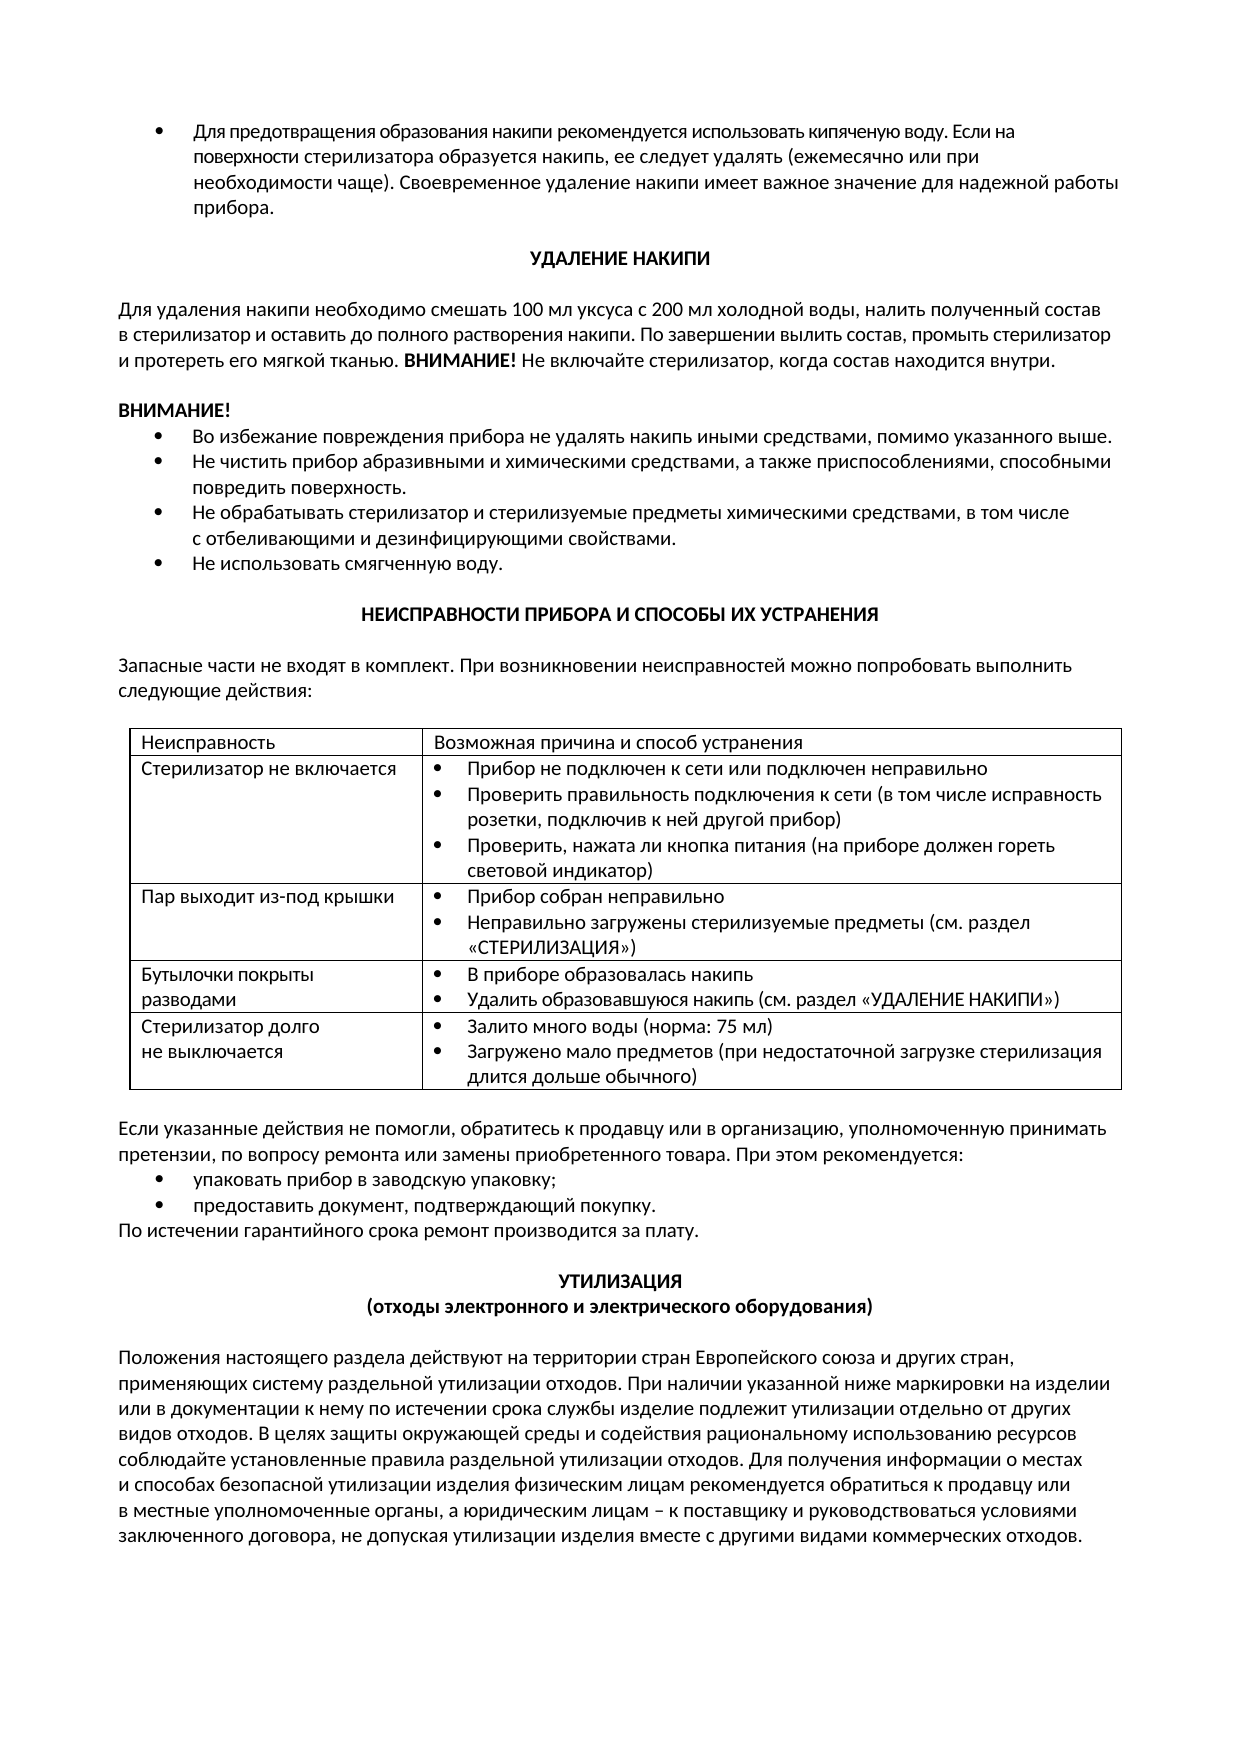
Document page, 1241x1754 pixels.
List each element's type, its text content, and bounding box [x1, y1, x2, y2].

text УДАЛЕНИЕ НАКИПИ [118, 245, 1122, 271]
table_header Неисправность [131, 729, 422, 754]
table_cell Пар выходит из-под крышки [131, 884, 422, 960]
list упаковать прибор в заводскую упаковку; [156, 1166, 1122, 1192]
list Во избежание повреждения прибора не удалять накипь иными средствами, помимо указанного выше. [154, 423, 1122, 448]
text ВНИМАНИЕ! [118, 398, 1122, 423]
table_cell Стерилизатор не включается [131, 756, 422, 883]
text УТИЛИЗАЦИЯ [118, 1268, 1122, 1293]
text Положения настоящего раздела действуют на территории стран Европейского союза и других стран, применяющих систему раздельной утилизации отходов. При наличии указанной ниже маркировки на изделии или в документации к нему по истечении срока службы изделие подлежит утилизации отдельно от других видов отходов. В целях защиты окружающей среды и содействия рациональному использованию ресурсов соблюдайте установленные правила раздельной утилизации отходов. Для получения информации о местах и способах безопасной утилизации изделия физическим лицам рекомендуется обратиться к продавцу или в местные уполномоченные органы, а юридическим лицам – к поставщику и руководствоваться условиями заключенного договора, не допуская утилизации изделия вместе с другими видами коммерческих отходов. [118, 1344, 1122, 1548]
list Для предотвращения образования накипи рекомендуется использовать кипяченую воду. Если на поверхности стерилизатора образуется накипь, ее следует удалять (ежемесячно или при необходимости чаще). Своевременное удаление накипи имеет важное значение для надежной работы прибора. [156, 118, 1122, 220]
table_cell Залито много воды (норма: 75 мл) Загружено мало предметов (при недостаточной загрузке стерилизация длится дольше обычного) [423, 1013, 1121, 1089]
text Если указанные действия не помогли, обратитесь к продавцу или в организацию, уполномоченную принимать претензии, по вопросу ремонта или замены приобретенного товара. При этом рекомендуется: [118, 1116, 1122, 1166]
list Не использовать смягченную воду. [154, 550, 1122, 576]
list Не обрабатывать стерилизатор и стерилизуемые предметы химическими средствами, в том числе с отбеливающими и дезинфицирующими свойствами. [154, 499, 1122, 550]
table_cell В приборе образовалась накипь Удалить образовавшуюся накипь (см. раздел «УДАЛЕНИЕ НАКИПИ») [423, 961, 1121, 1012]
table_cell Стерилизатор долго не выключается [131, 1013, 422, 1089]
list предоставить документ, подтверждающий покупку. [156, 1192, 1122, 1217]
table_header Возможная причина и способ устранения [423, 729, 1121, 754]
table_cell Прибор собран неправильно Неправильно загружены стерилизуемые предметы (см. раздел «СТЕРИЛИЗАЦИЯ») [423, 884, 1121, 960]
text По истечении гарантийного срока ремонт производится за плату. [118, 1217, 1122, 1243]
table_cell Прибор не подключен к сети или подключен неправильно Проверить правильность подключения к сети (в том числе исправность розетки, подключив к ней другой прибор) Проверить, нажата ли кнопка питания (на приборе должен гореть световой индикатор) [423, 756, 1121, 883]
text (отходы электронного и электрического оборудования) [118, 1293, 1122, 1319]
list Не чистить прибор абразивными и химическими средствами, а также приспособлениями, способными повредить поверхность. [154, 448, 1122, 499]
text Для удаления накипи необходимо смешать 100 мл уксуса с 200 мл холодной воды, налить полученный состав в стерилизатор и оставить до полного растворения накипи. По завершении вылить состав, промыть стерилизатор и протереть его мягкой тканью. ВНИМАНИЕ! Не включайте стерилизатор, когда состав находится внутри. [118, 296, 1122, 372]
table_cell Бутылочки покрыты разводами [131, 961, 422, 1012]
text Запасные части не входят в комплект. При возникновении неисправностей можно попробовать выполнить следующие действия: [118, 652, 1122, 703]
text НЕИСПРАВНОСТИ ПРИБОРА И СПОСОБЫ ИХ УСТРАНЕНИЯ [118, 601, 1122, 626]
